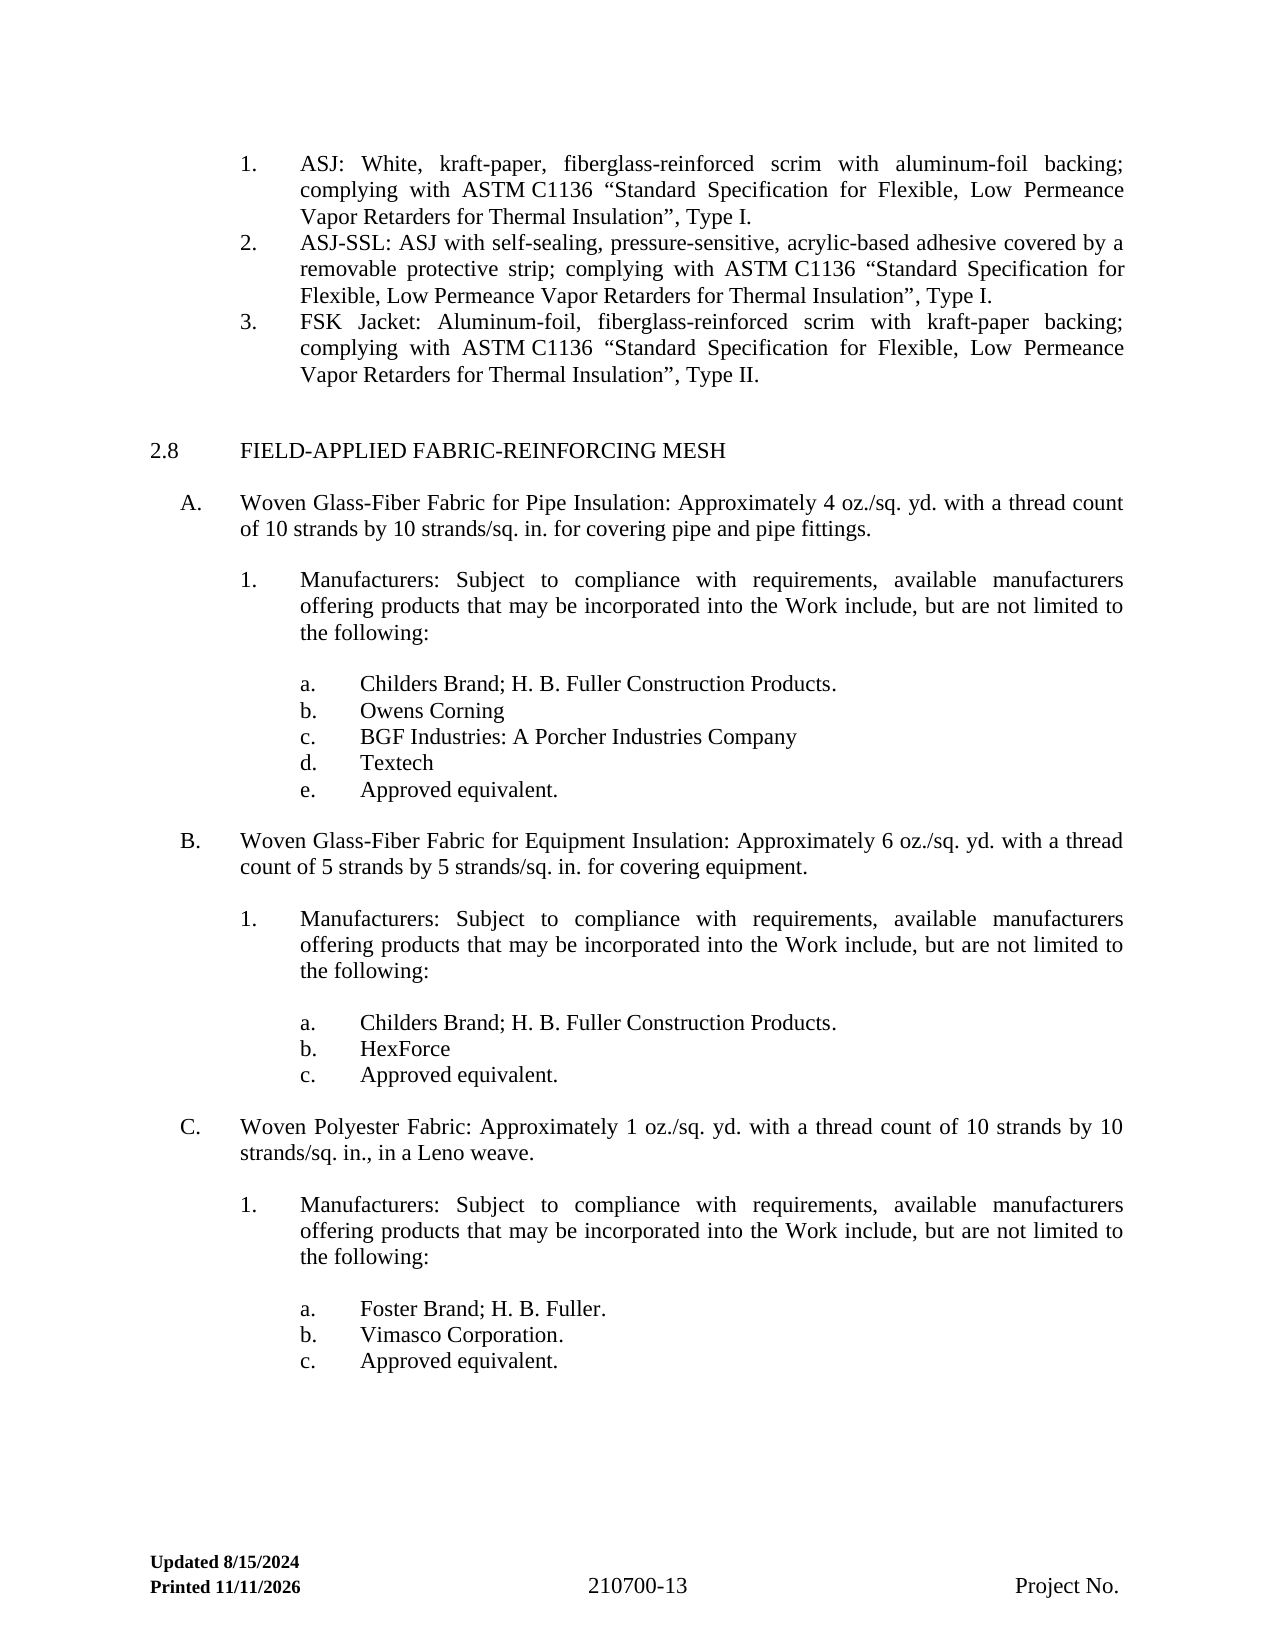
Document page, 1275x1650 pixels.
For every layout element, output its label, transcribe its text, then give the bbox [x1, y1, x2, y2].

list Woven Glass-Fiber Fabric for Pipe Insulation: Approximately 4 oz./sq. yd. with a thread count of 10 strands by 10 strands/sq. in. for covering pipe and pipe fittings. [180, 488, 1125, 541]
list ASJ: White, kraft-paper, fiberglass-reinforced scrim with aluminum-foil backing; complying with ASTM C1136 “Standard Specification for Flexible, Low Permeance Vapor Retarders for Thermal Insulation”, Type I. [240, 150, 1125, 229]
list Foster Brand; H. B. Fuller. [300, 1295, 1125, 1321]
list Childers Brand; H. B. Fuller Construction Products. [300, 1009, 1125, 1035]
list Woven Glass-Fiber Fabric for Equipment Insulation: Approximately 6 oz./sq. yd. with a thread count of 5 strands by 5 strands/sq. in. for covering equipment. [180, 827, 1125, 880]
list FIELD-APPLIED FABRIC-REINFORCING MESH [150, 437, 1125, 459]
list Woven Polyester Fabric: Approximately 1 oz./sq. yd. with a thread count of 10 strands by 10 strands/sq. in., in a Leno weave. [180, 1113, 1125, 1166]
list Childers Brand; H. B. Fuller Construction Products. [300, 670, 1125, 697]
list FSK Jacket: Aluminum-foil, fiberglass-reinforced scrim with kraft-paper backing; complying with ASTM C1136 “Standard Specification for Flexible, Low Permeance Vapor Retarders for Thermal Insulation”, Type II. [240, 308, 1125, 387]
list Owens Corning [300, 697, 1125, 723]
list Approved equivalent. [300, 776, 1125, 802]
list HexForce [300, 1035, 1125, 1062]
list Vimasco Corporation. [300, 1321, 1125, 1347]
list Textech [300, 749, 1125, 776]
list BGF Industries: A Porcher Industries Company [300, 723, 1125, 749]
list ASJ-SSL: ASJ with self-sealing, pressure-sensitive, acrylic-based adhesive covered by a removable protective strip; complying with ASTM C1136 “Standard Specification for Flexible, Low Permeance Vapor Retarders for Thermal Insulation”, Type I. [240, 229, 1125, 308]
list Approved equivalent. [300, 1347, 1125, 1374]
list Approved equivalent. [300, 1062, 1125, 1088]
